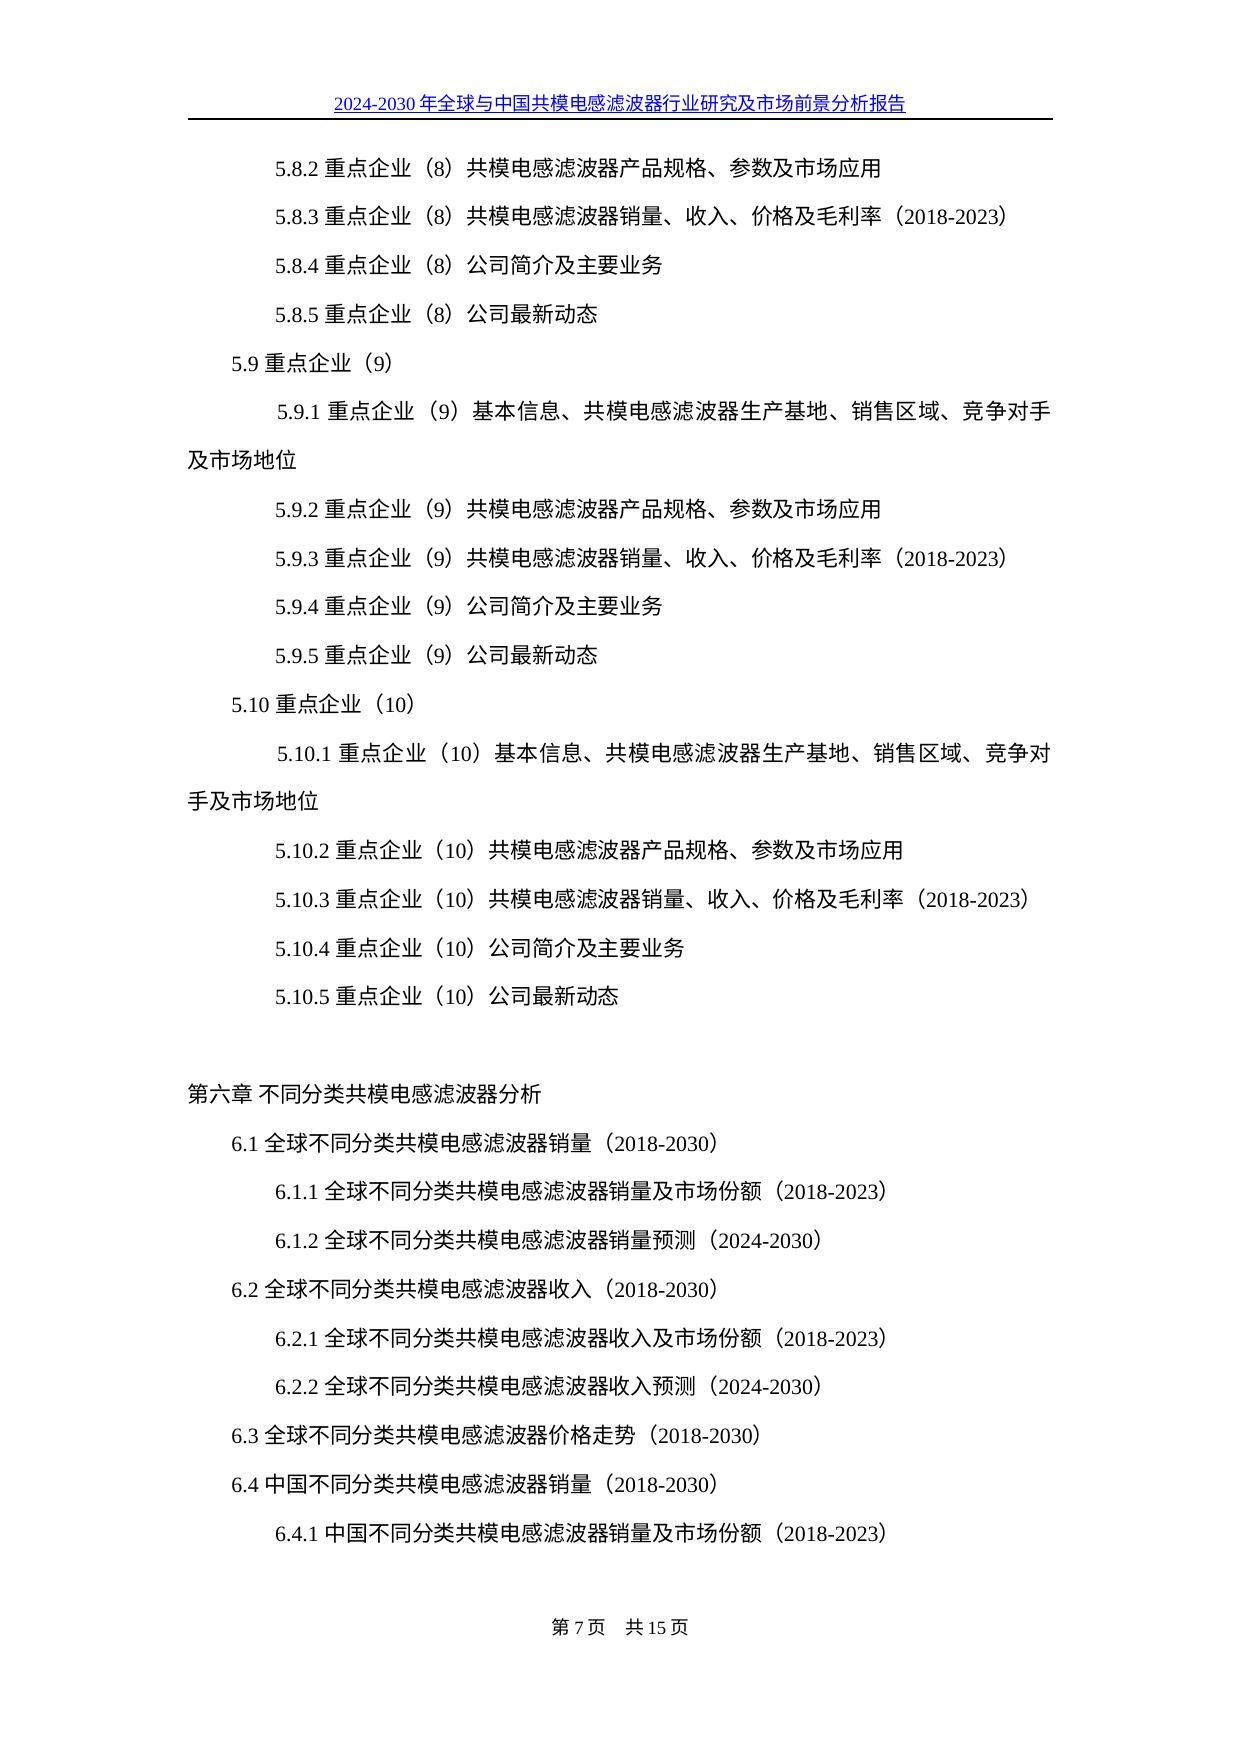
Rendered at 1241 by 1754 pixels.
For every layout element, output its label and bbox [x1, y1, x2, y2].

text [187, 150, 1053, 1548]
